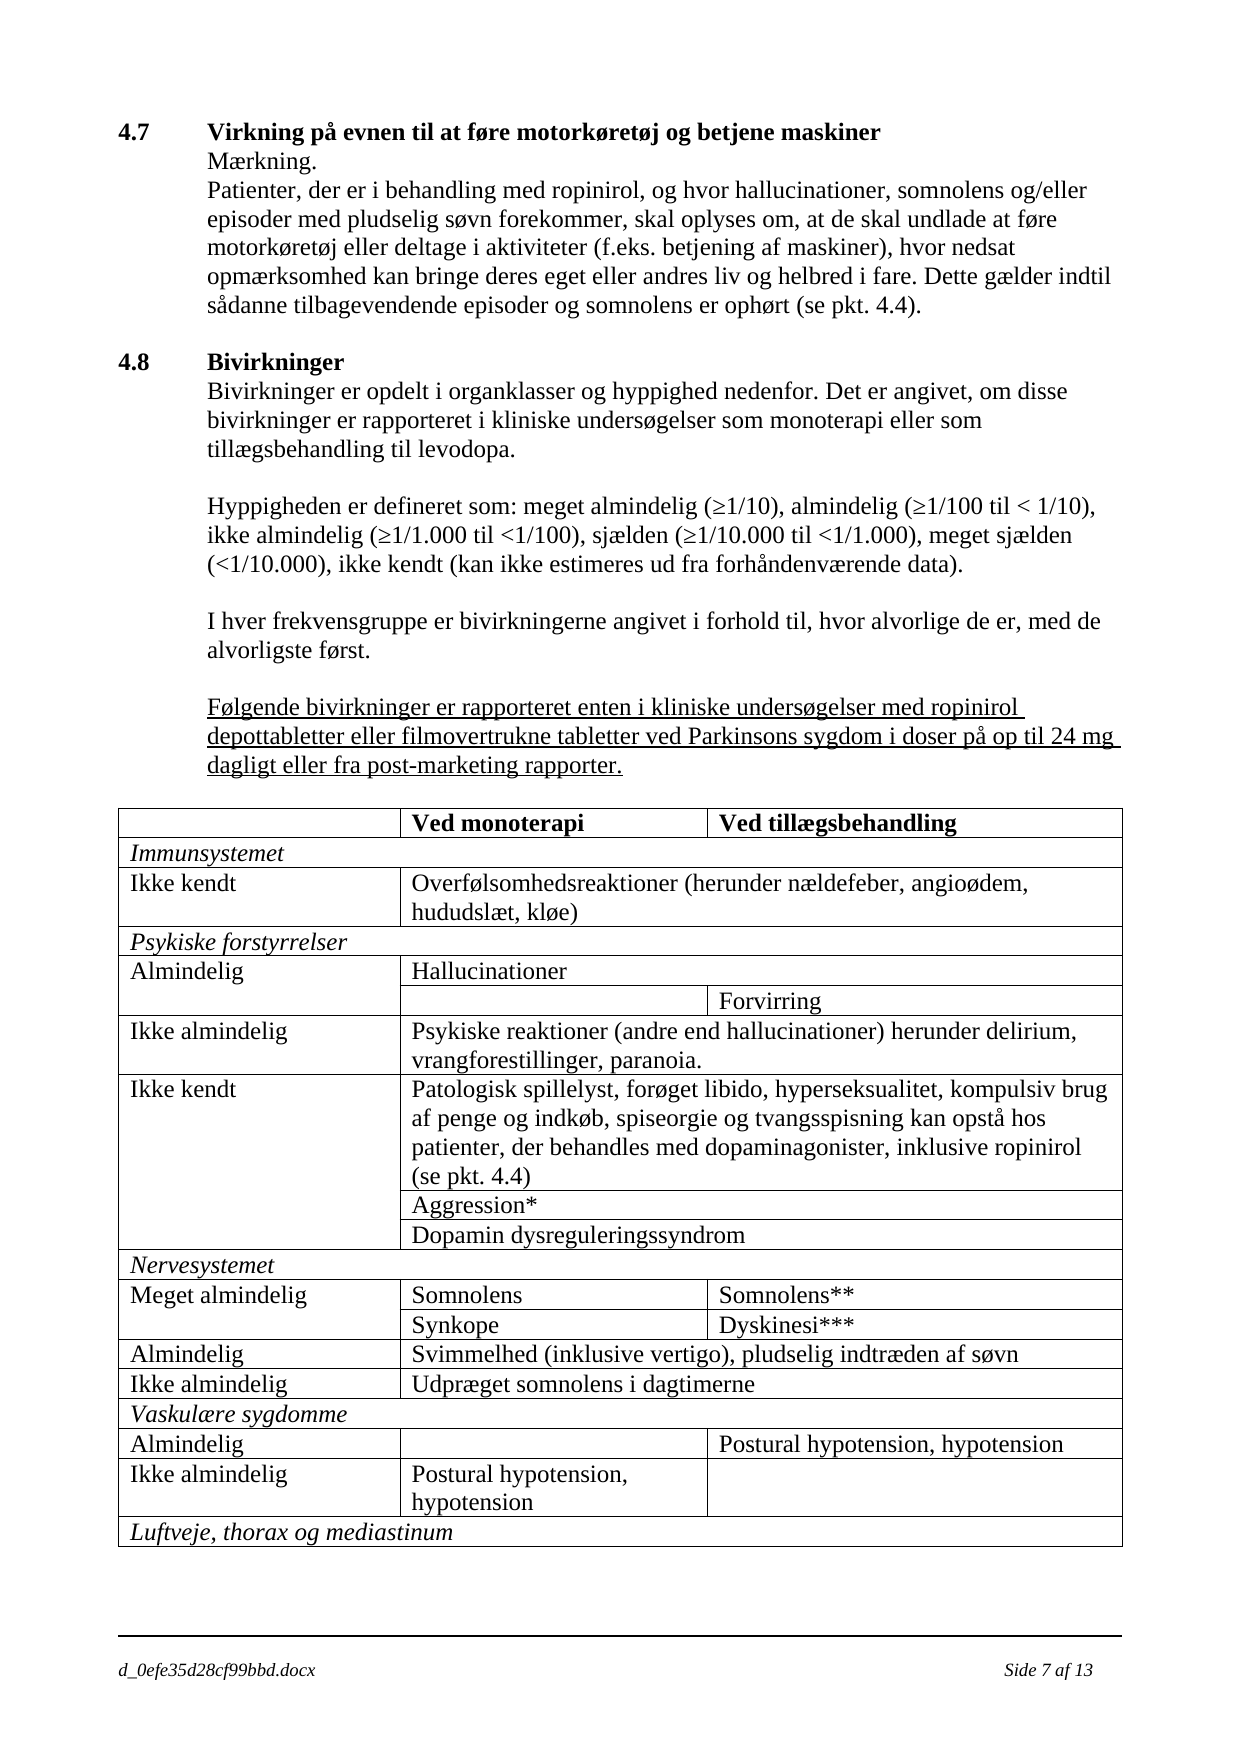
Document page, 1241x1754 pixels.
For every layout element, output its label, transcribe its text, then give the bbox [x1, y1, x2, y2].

text Patienter, der er i behandling med ropinirol, og hvor hallucinationer, somnolens og/eller episoder med pludselig søvn forekommer, skal oplyses om, at de skal undlade at føre motorkøretøj eller deltage i aktiviteter (f.eks. betjening af maskiner), hvor nedsat opmærksomhed kan bringe deres eget eller andres liv og helbred i fare. Dette gælder indtil sådanne tilbagevendende episoder og somnolens er ophørt (se pkt. 4.4). [207, 175, 1122, 319]
table_cell [401, 1429, 707, 1458]
table_cell Udpræget somnolens i dagtimerne [401, 1369, 1122, 1398]
table_cell Svimmelhed (inklusive vertigo), pludselig indtræden af søvn [401, 1340, 1122, 1368]
table_cell Vaskulære sygdomme [119, 1399, 1122, 1428]
table_cell Patologisk spillelyst, forøget libido, hyperseksualitet, kompulsiv brug af penge og indkøb, spiseorgie og tvangsspisning kan opstå hos patienter, der behandles med dopaminagonister, inklusive ropinirol (se pkt. 4.4) [401, 1075, 1122, 1189]
text 4.8 Bivirkninger [118, 347, 1122, 376]
table_cell Almindelig [119, 956, 400, 1015]
table_header Ved monoterapi [401, 809, 707, 837]
table_cell [708, 1459, 1122, 1516]
table_cell Somnolens [401, 1280, 707, 1309]
table_cell Aggression* [401, 1191, 1122, 1219]
text Bivirkninger er opdelt i organklasser og hyppighed nedenfor. Det er angivet, om disse bivirkninger er rapporteret i kliniske undersøgelser som monoterapi eller som tillægsbehandling til levodopa. [118, 376, 1122, 462]
table_cell Psykiske reaktioner (andre end hallucinationer) herunder delirium, vrangforestillinger, paranoia. [401, 1016, 1122, 1073]
table_cell Ikke almindelig [119, 1016, 400, 1073]
table_header Ved tillægsbehandling [708, 809, 1122, 837]
table_cell Hallucinationer [401, 956, 1122, 985]
table_cell Almindelig [119, 1429, 400, 1458]
table_cell [401, 986, 707, 1015]
text Hyppigheden er defineret som: meget almindelig (≥1/10), almindelig (≥1/100 til < 1/10), ikke almindelig (≥1/1.000 til <1/100), sjælden (≥1/10.000 til <1/1.000), meget sjælden (<1/10.000), ikke kendt (kan ikke estimeres ud fra forhåndenværende data). [207, 491, 1122, 577]
table_cell Dyskinesi*** [708, 1310, 1122, 1338]
table_cell Dopamin dysreguleringssyndrom [401, 1220, 1122, 1249]
table_cell Ikke almindelig [119, 1459, 400, 1516]
text 4.7 Virkning på evnen til at føre motorkøretøj og betjene maskiner [118, 117, 1122, 146]
table_cell Ikke almindelig [119, 1369, 400, 1398]
table_cell Luftveje, thorax og mediastinum [119, 1517, 1122, 1546]
table_cell Synkope [401, 1310, 707, 1338]
text Mærkning. [118, 146, 1122, 175]
table_cell Ikke kendt [119, 868, 400, 926]
table_cell Nervesystemet [119, 1250, 1122, 1279]
table_cell Psykiske forstyrrelser [119, 927, 1122, 955]
text Følgende bivirkninger er rapporteret enten i kliniske undersøgelser med ropinirol depottabletter eller filmovertrukne tabletter ved Parkinsons sygdom i doser på op til 24 mg dagligt eller fra post-marketing rapporter. [207, 692, 1122, 779]
text I hver frekvensgruppe er bivirkningerne angivet i forhold til, hvor alvorlige de er, med de alvorligste først. [207, 606, 1122, 664]
table_cell Immunsystemet [119, 838, 1122, 867]
table_cell Almindelig [119, 1340, 400, 1368]
table_cell Ikke kendt [119, 1075, 400, 1249]
table_cell Postural hypotension, hypotension [401, 1459, 707, 1516]
table_header [119, 809, 400, 837]
table_cell Forvirring [708, 986, 1122, 1015]
table_cell Somnolens** [708, 1280, 1122, 1309]
table_cell Overfølsomhedsreaktioner (herunder nældefeber, angioødem, hududslæt, kløe) [401, 868, 1122, 926]
table_cell Meget almindelig [119, 1280, 400, 1338]
table_cell Postural hypotension, hypotension [708, 1429, 1122, 1458]
